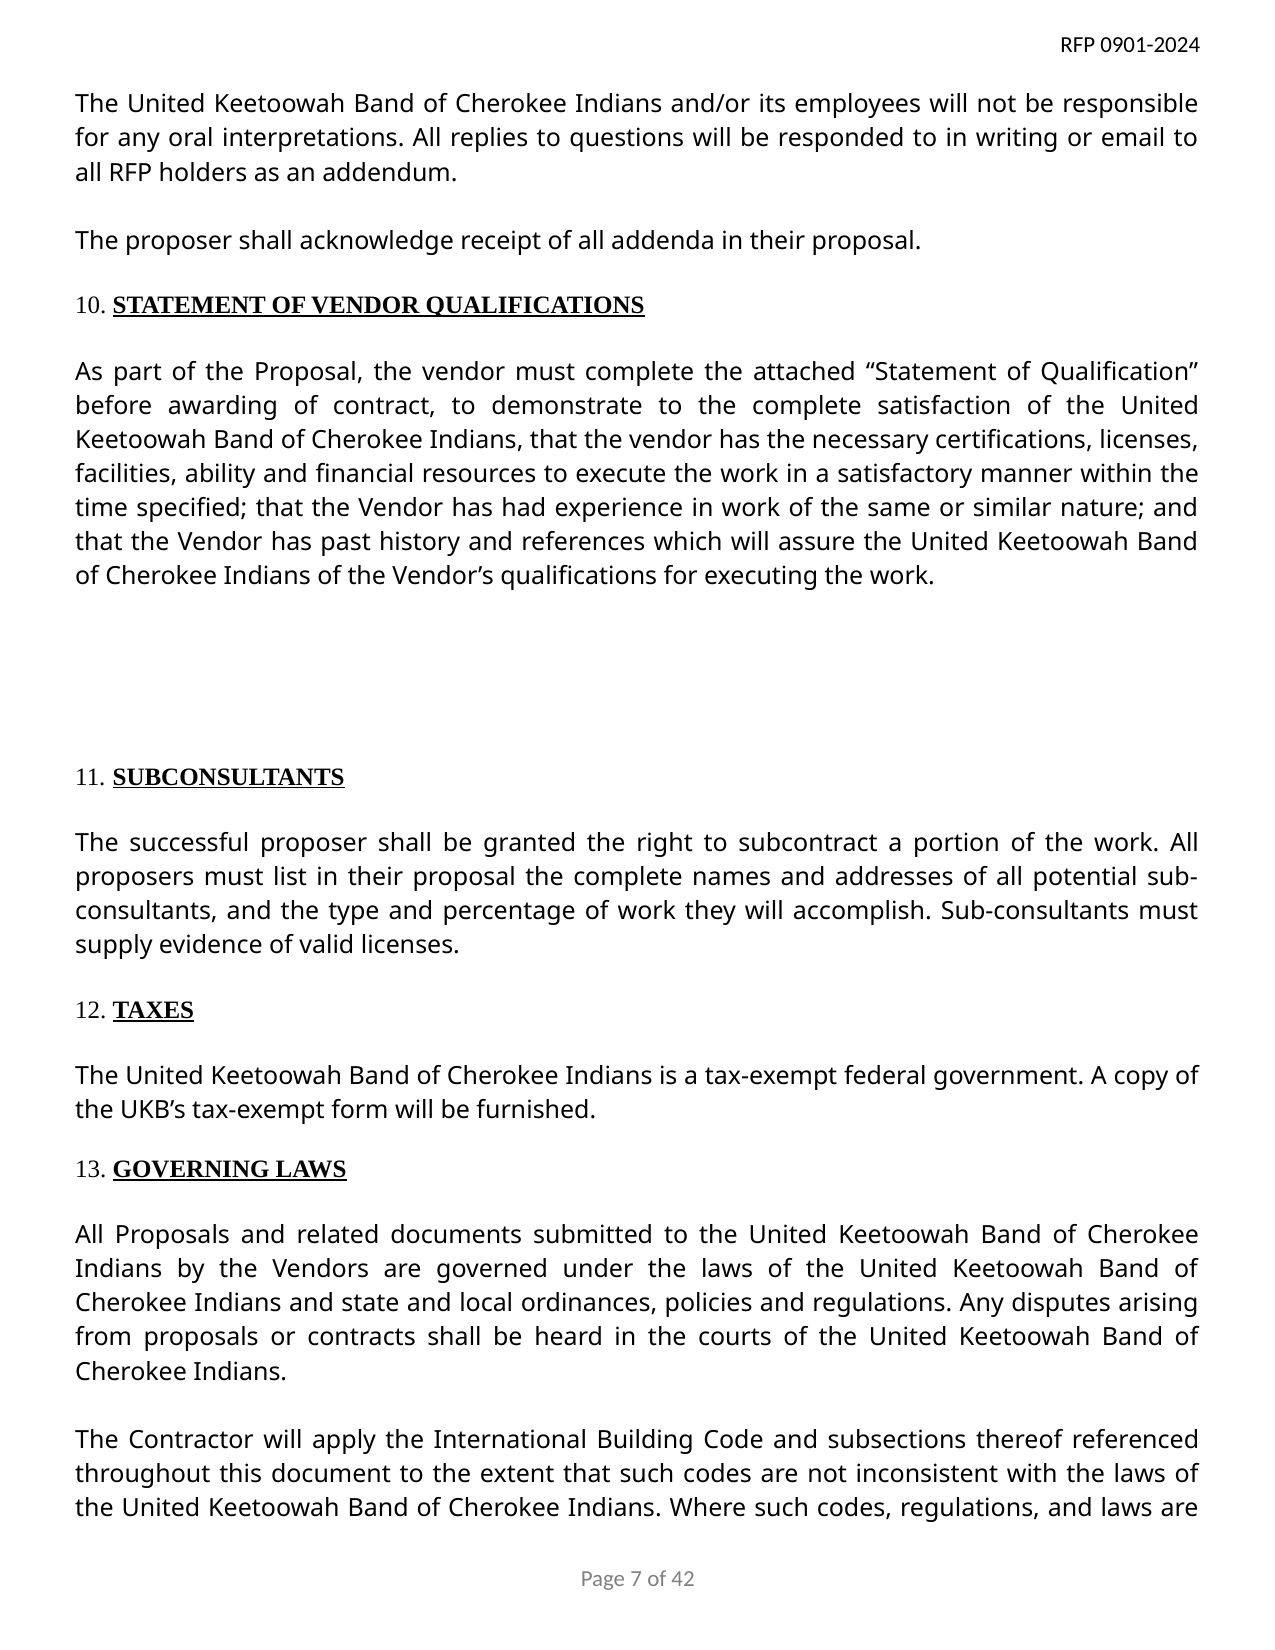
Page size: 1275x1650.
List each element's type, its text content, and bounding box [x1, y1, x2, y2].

text The United Keetoowah Band of Cherokee Indians is a tax-exempt federal government. A copy of the UKB’s tax-exempt form will be furnished. [75, 1058, 1200, 1126]
list STATEMENT OF VENDOR QUALIFICATIONS [75, 290, 1200, 319]
text The proposer shall acknowledge receipt of all addenda in their proposal. [75, 222, 1200, 256]
list GOVERNING LAWS [75, 1154, 1200, 1183]
text All Proposals and related documents submitted to the United Keetoowah Band of Cherokee Indians by the Vendors are governed under the laws of the United Keetoowah Band of Cherokee Indians and state and local ordinances, policies and regulations. Any disputes arising from proposals or contracts shall be heard in the courts of the United Keetoowah Band of Cherokee Indians. [75, 1217, 1200, 1387]
text As part of the Proposal, the vendor must complete the attached “Statement of Qualification” before awarding of contract, to demonstrate to the complete satisfaction of the United Keetoowah Band of Cherokee Indians, that the vendor has the necessary certifications, licenses, facilities, ability and financial resources to execute the work in a satisfactory manner within the time specified; that the Vendor has had experience in work of the same or similar nature; and that the Vendor has past history and references which will assure the United Keetoowah Band of Cherokee Indians of the Vendor’s qualifications for executing the work. [75, 353, 1200, 592]
text The successful proposer shall be granted the right to subcontract a portion of the work. All proposers must list in their proposal the complete names and addresses of all potential sub-consultants, and the type and percentage of work they will accomplish. Sub-consultants must supply evidence of valid licenses. [75, 825, 1200, 961]
list TAXES [75, 995, 1200, 1024]
list SUBCONSULTANTS [75, 762, 1200, 791]
text The United Keetoowah Band of Cherokee Indians and/or its employees will not be responsible for any oral interpretations. All replies to questions will be responded to in writing or email to all RFP holders as an addendum. [75, 86, 1200, 188]
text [75, 1421, 1200, 1523]
